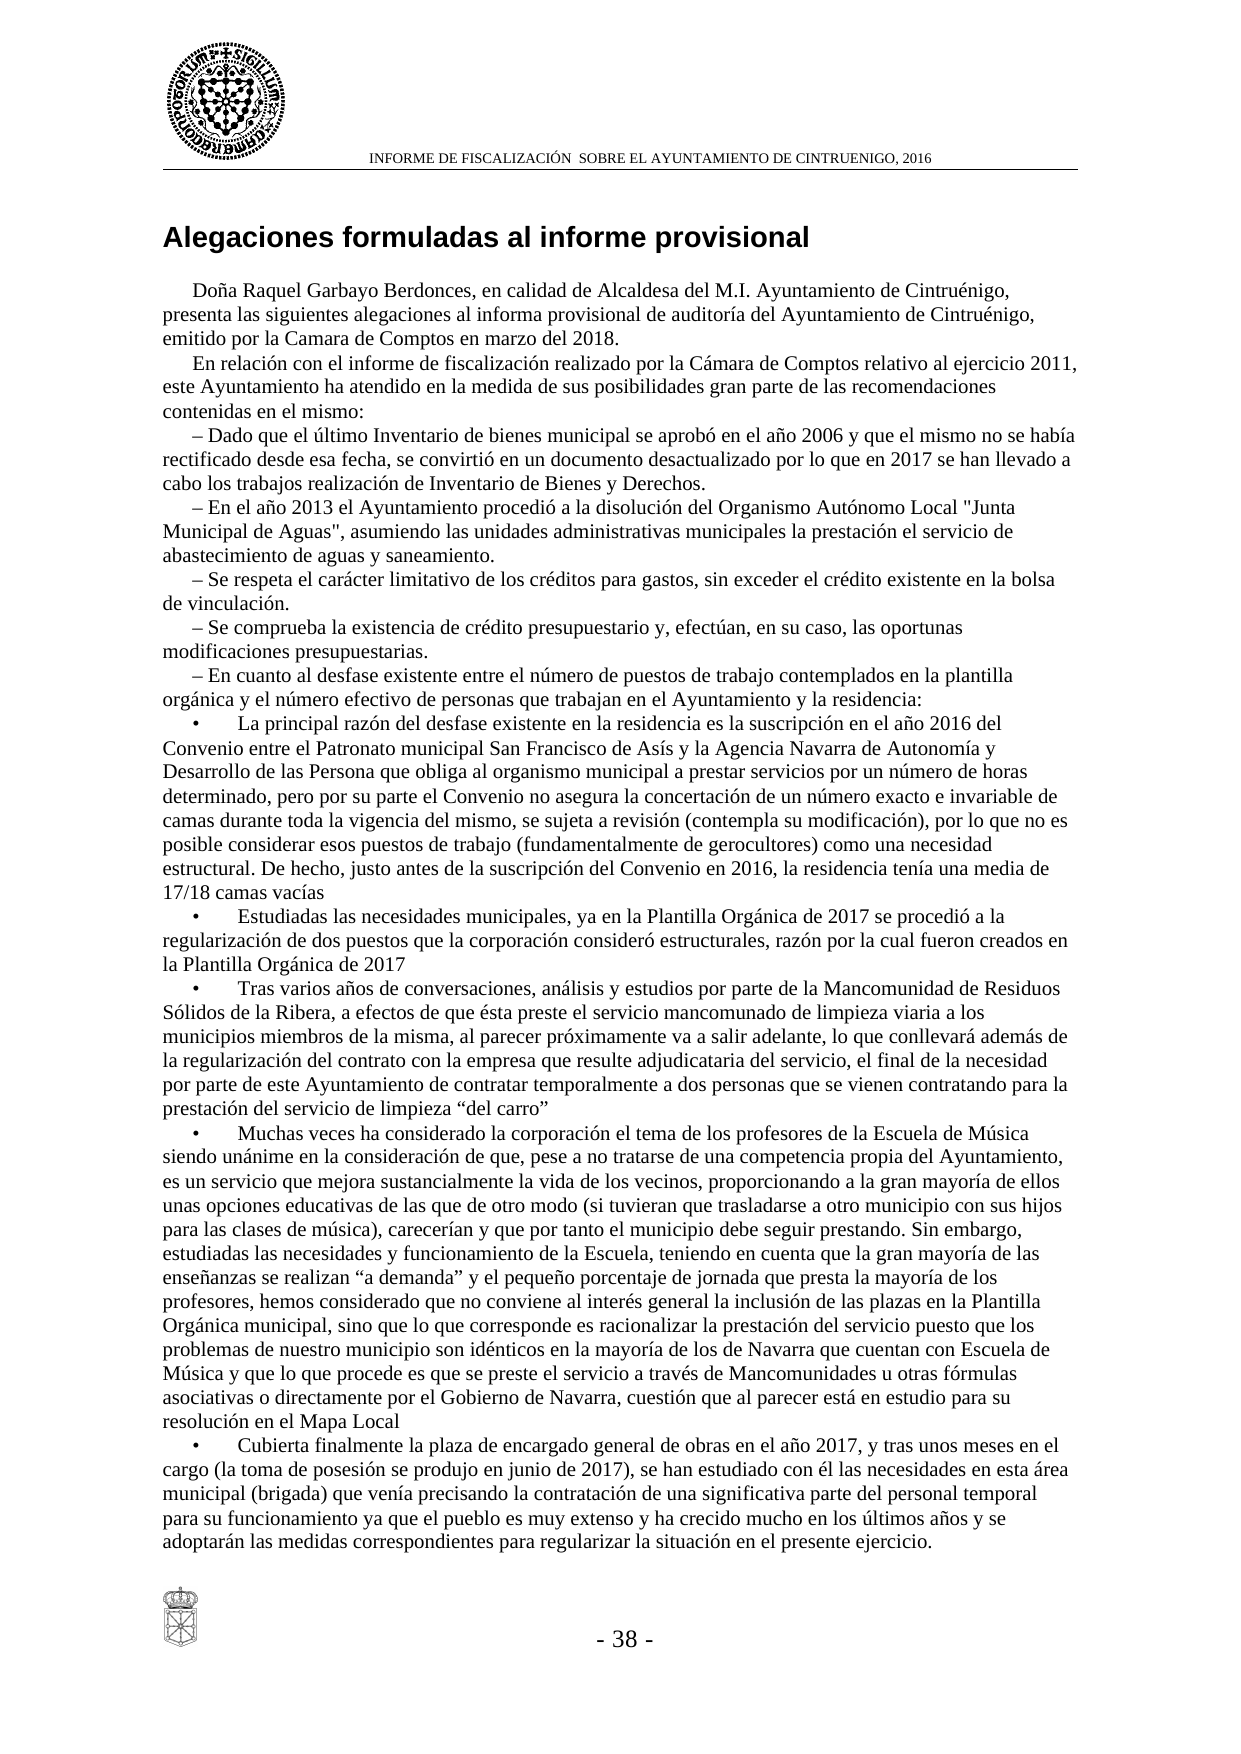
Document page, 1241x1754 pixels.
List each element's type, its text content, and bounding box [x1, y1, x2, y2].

text – En cuanto al desfase existente entre el número de puestos de trabajo contemplados en la plantilla orgánica y el número efectivo de personas que trabajan en el Ayuntamiento y la residencia: [162, 663, 1078, 711]
text – Se comprueba la existencia de crédito presupuestario y, efectúan, en su caso, las oportunas modificaciones presupuestarias. [162, 615, 1078, 663]
text Doña Raquel Garbayo Berdonces, en calidad de Alcaldesa del M.I. Ayuntamiento de Cintruénigo, presenta las siguientes alegaciones al informa provisional de auditoría del Ayuntamiento de Cintruénigo, emitido por la Camara de Comptos en marzo del 2018. [162, 278, 1078, 350]
text – Se respeta el carácter limitativo de los créditos para gastos, sin exceder el crédito existente en la bolsa de vinculación. [162, 567, 1078, 615]
text • Estudiadas las necesidades municipales, ya en la Plantilla Orgánica de 2017 se procedió a la regularización de dos puestos que la corporación consideró estructurales, razón por la cual fueron creados en la Plantilla Orgánica de 2017 [162, 904, 1078, 976]
text • Muchas veces ha considerado la corporación el tema de los profesores de la Escuela de Música siendo unánime en la consideración de que, pese a no tratarse de una competencia propia del Ayuntamiento, es un servicio que mejora sustancialmente la vida de los vecinos, proporcionando a la gran mayoría de ellos unas opciones educativas de las que de otro modo (si tuvieran que trasladarse a otro municipio con sus hijos para las clases de música), carecerían y que por tanto el municipio debe seguir prestando. Sin embargo, estudiadas las necesidades y funcionamiento de la Escuela, teniendo en cuenta que la gran mayoría de las enseñanzas se realizan “a demanda” y el pequeño porcentaje de jornada que presta la mayoría de los profesores, hemos considerado que no conviene al interés general la inclusión de las plazas en la Plantilla Orgánica municipal, sino que lo que corresponde es racionalizar la prestación del servicio puesto que los problemas de nuestro municipio son idénticos en la mayoría de los de Navarra que cuentan con Escuela de Música y que lo que procede es que se preste el servicio a través de Mancomunidades u otras fórmulas asociativas o directamente por el Gobierno de Navarra, cuestión que al parecer está en estudio para su resolución en el Mapa Local [162, 1120, 1078, 1433]
text En relación con el informe de fiscalización realizado por la Cámara de Comptos relativo al ejercicio 2011, este Ayuntamiento ha atendido en la medida de sus posibilidades gran parte de las recomendaciones contenidas en el mismo: [162, 350, 1078, 423]
text • La principal razón del desfase existente en la residencia es la suscripción en el año 2016 del Convenio entre el Patronato municipal San Francisco de Asís y la Agencia Navarra de Autonomía y Desarrollo de las Persona que obliga al organismo municipal a prestar servicios por un número de horas determinado, pero por su parte el Convenio no asegura la concertación de un número exacto e invariable de camas durante toda la vigencia del mismo, se sujeta a revisión (contempla su modificación), por lo que no es posible considerar esos puestos de trabajo (fundamentalmente de gerocultores) como una necesidad estructural. De hecho, justo antes de la suscripción del Convenio en 2016, la residencia tenía una media de 17/18 camas vacías [162, 711, 1078, 904]
text • Cubierta finalmente la plaza de encargado general de obras en el año 2017, y tras unos meses en el cargo (la toma de posesión se produjo en junio de 2017), se han estudiado con él las necesidades en esta área municipal (brigada) que venía precisando la contratación de una significativa parte del personal temporal para su funcionamiento ya que el pueblo es muy extenso y ha crecido mucho en los últimos años y se adoptarán las medidas correspondientes para regularizar la situación en el presente ejercicio. [162, 1433, 1078, 1553]
text – Dado que el último Inventario de bienes municipal se aprobó en el año 2006 y que el mismo no se había rectificado desde esa fecha, se convirtió en un documento desactualizado por lo que en 2017 se han llevado a cabo los trabajos realización de Inventario de Bienes y Derechos. [162, 423, 1078, 495]
text Alegaciones formuladas al informe provisional [162, 220, 1078, 253]
text • Tras varios años de conversaciones, análisis y estudios por parte de la Mancomunidad de Residuos Sólidos de la Ribera, a efectos de que ésta preste el servicio mancomunado de limpieza viaria a los municipios miembros de la misma, al parecer próximamente va a salir adelante, lo que conllevará además de la regularización del contrato con la empresa que resulte adjudicataria del servicio, el final de la necesidad por parte de este Ayuntamiento de contratar temporalmente a dos personas que se vienen contratando para la prestación del servicio de limpieza “del carro” [162, 976, 1078, 1120]
text – En el año 2013 el Ayuntamiento procedió a la disolución del Organismo Autónomo Local "Junta Municipal de Aguas", asumiendo las unidades administrativas municipales la prestación el servicio de abastecimiento de aguas y saneamiento. [162, 495, 1078, 567]
picture [162, 38, 289, 164]
picture [162, 1586, 199, 1648]
